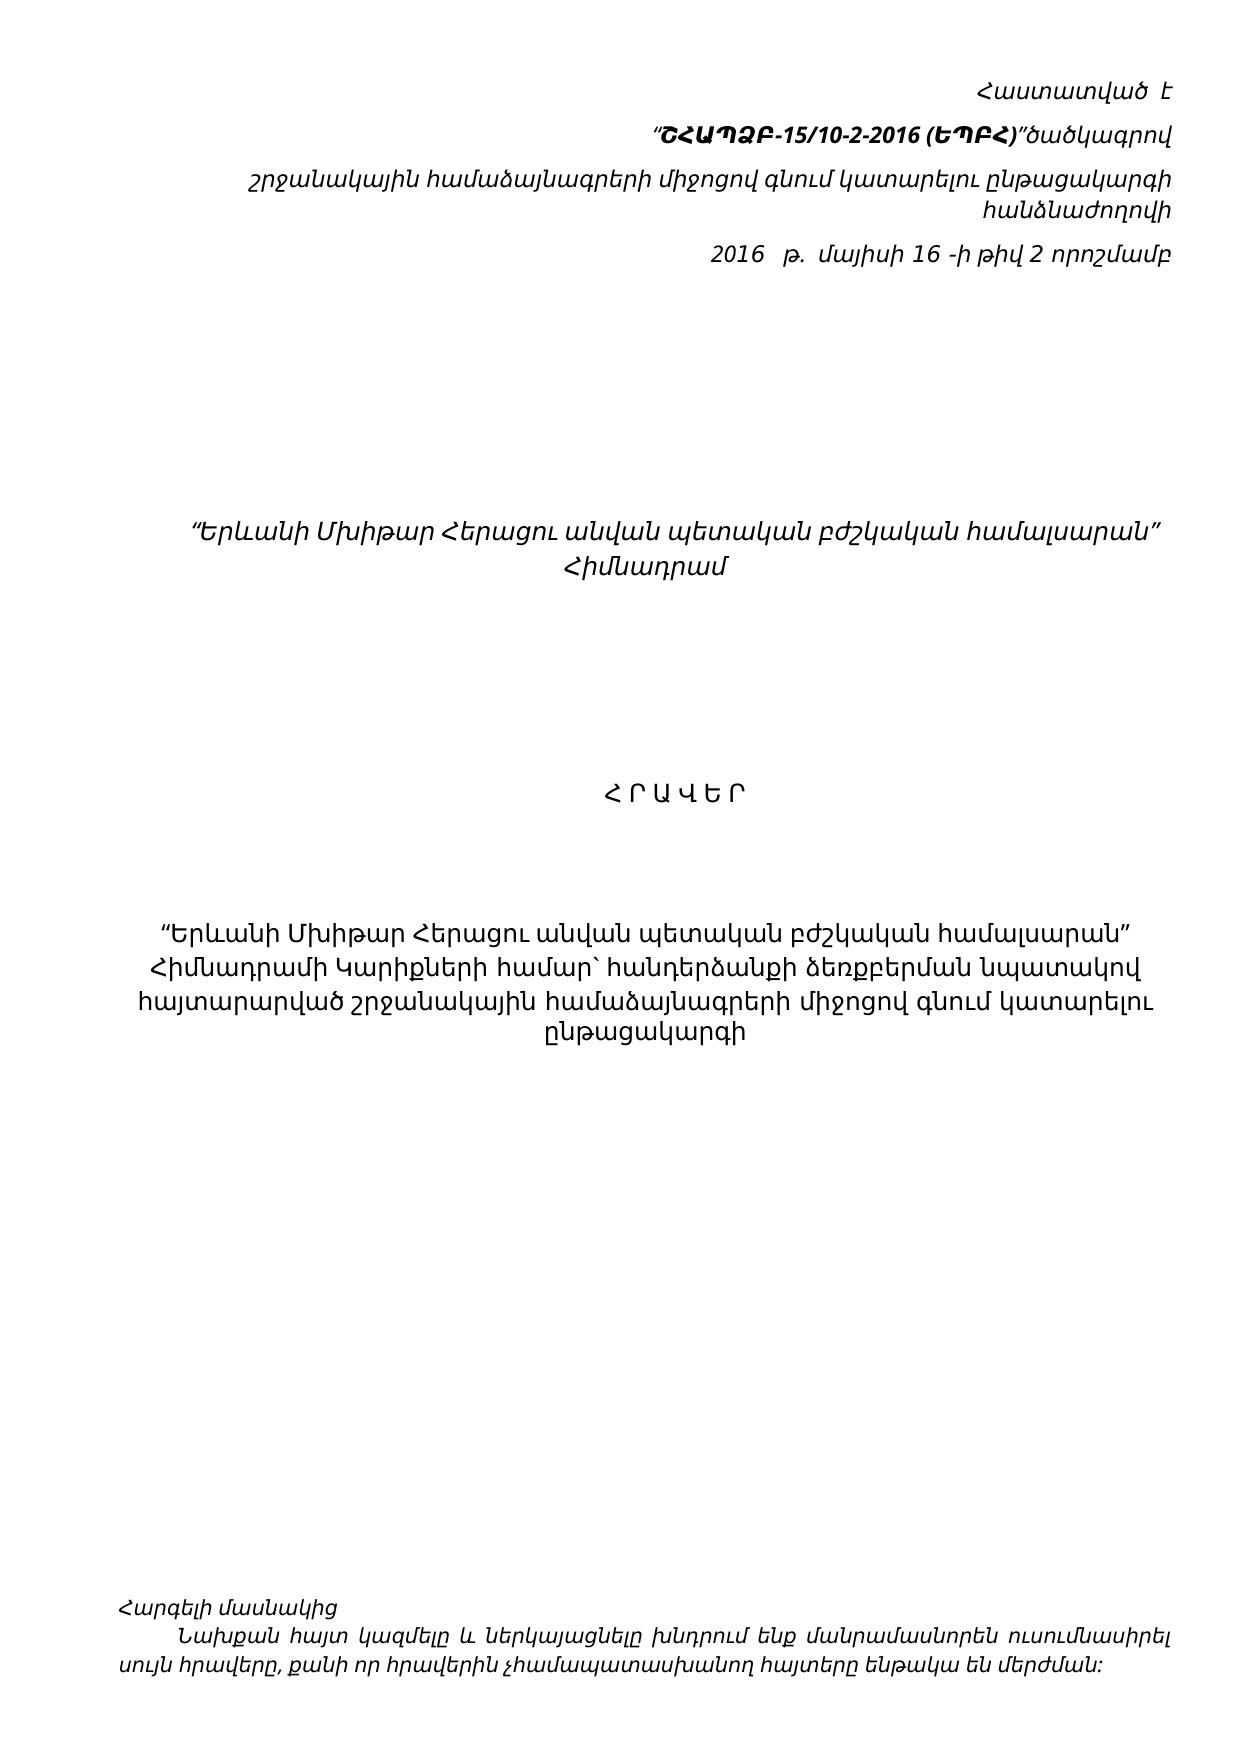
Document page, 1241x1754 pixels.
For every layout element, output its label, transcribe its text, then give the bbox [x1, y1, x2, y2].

text Նախքան հայտ կազմելը և ներկայացնելը խնդրում ենք մանրամասնորեն ուսումնասիրել սույն հրավերը, քանի որ հրավերին չհամապատասխանող հայտերը ենթակա են մերժման: [118, 1621, 1171, 1678]
text 2016 թ. մայիսի 16 -ի թիվ 2 որոշմամբ [118, 237, 1172, 269]
text Հարգելի մասնակից [118, 1593, 1171, 1621]
text Հաստատված է [118, 75, 1172, 106]
text Հ Ր Ա Վ Ե Ր [118, 776, 1172, 810]
text “Երևանի Մխիթար Հերացու անվան պետական բժշկական համալսարան” Հիմնադրամի Կարիքների համար` հանդերձանքի ձեռքբերման նպատակով հայտարարված շրջանակային համաձայնագրերի միջոցով գնում կատարելու ընթացակարգի [118, 915, 1172, 1047]
text շրջանակային համաձայնագրերի միջոցով գնում կատարելու ընթացակարգի հանձնաժողովի [118, 162, 1172, 225]
text “ՇՀԱՊՁԲ-15/10-2-2016 (ԵՊԲՀ)”ծածկագրով [118, 119, 1172, 150]
text “Երևանի Մխիթար Հերացու անվան պետական բժշկական համալսարան” Հիմնադրամ [118, 514, 1172, 582]
